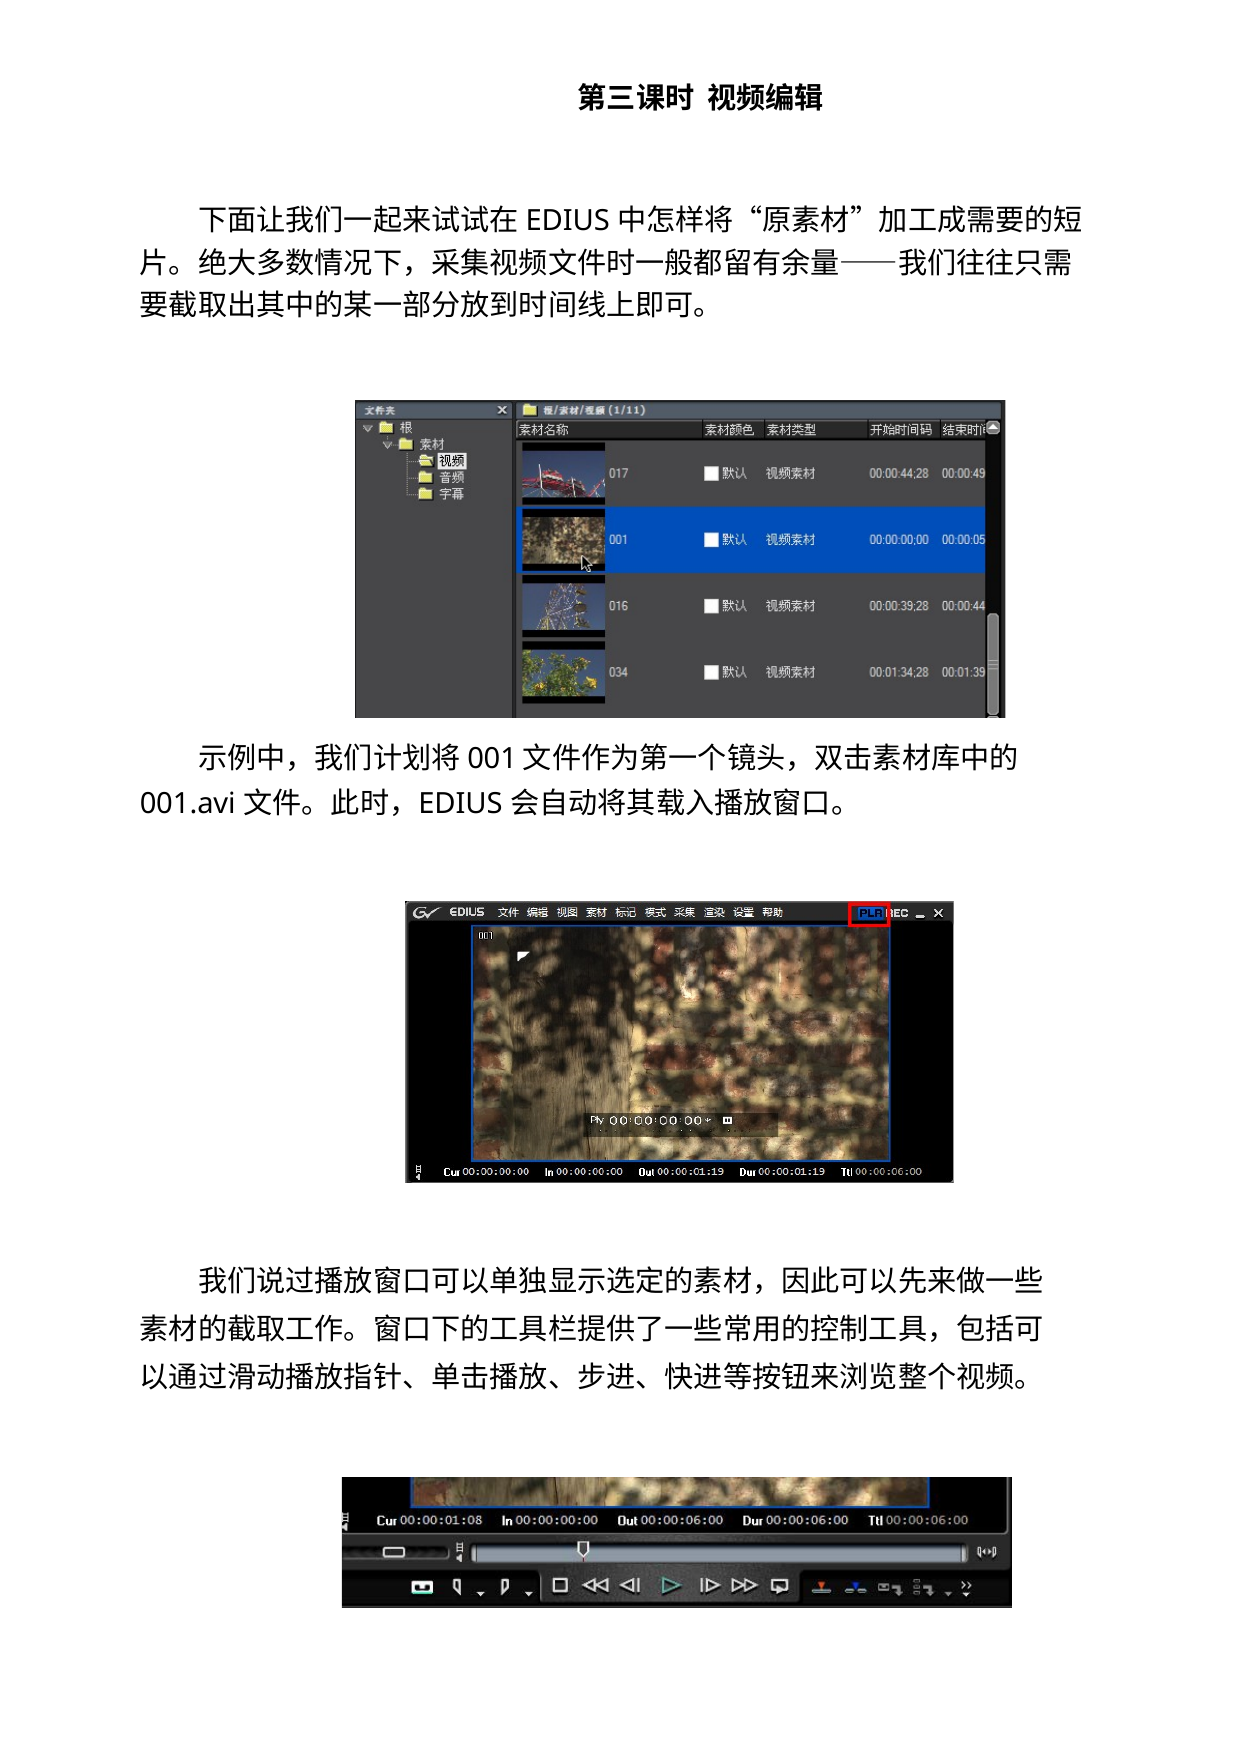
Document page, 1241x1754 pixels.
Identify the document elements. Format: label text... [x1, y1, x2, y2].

text 下面让我们一起来试试在 EDIUS 中怎样将“原素材”加工成需要的短片。绝大多数情况下，采集视频文件时一般都留有余量——我们往往只需要截取出其中的某一部分放到时间线上即可。 [139, 197, 1101, 324]
picture [355, 400, 1006, 718]
subtitle 第三课时 视频编辑 [242, 75, 1101, 117]
text 我们说过播放窗口可以单独显示选定的素材，因此可以先来做一些素材的截取工作。窗口下的工具栏提供了一些常用的控制工具，包括可以通过滑动播放指针、单击播放、步进、快进等按钮来浏览整个视频。 [139, 1258, 1072, 1396]
text 示例中，我们计划将 001文件作为第一个镜头，双击素材库中的 001.avi 文件。此时，EDIUS 会自动将其载入播放窗口。 [139, 734, 1101, 822]
picture [341, 1477, 1012, 1608]
picture [405, 901, 954, 1183]
